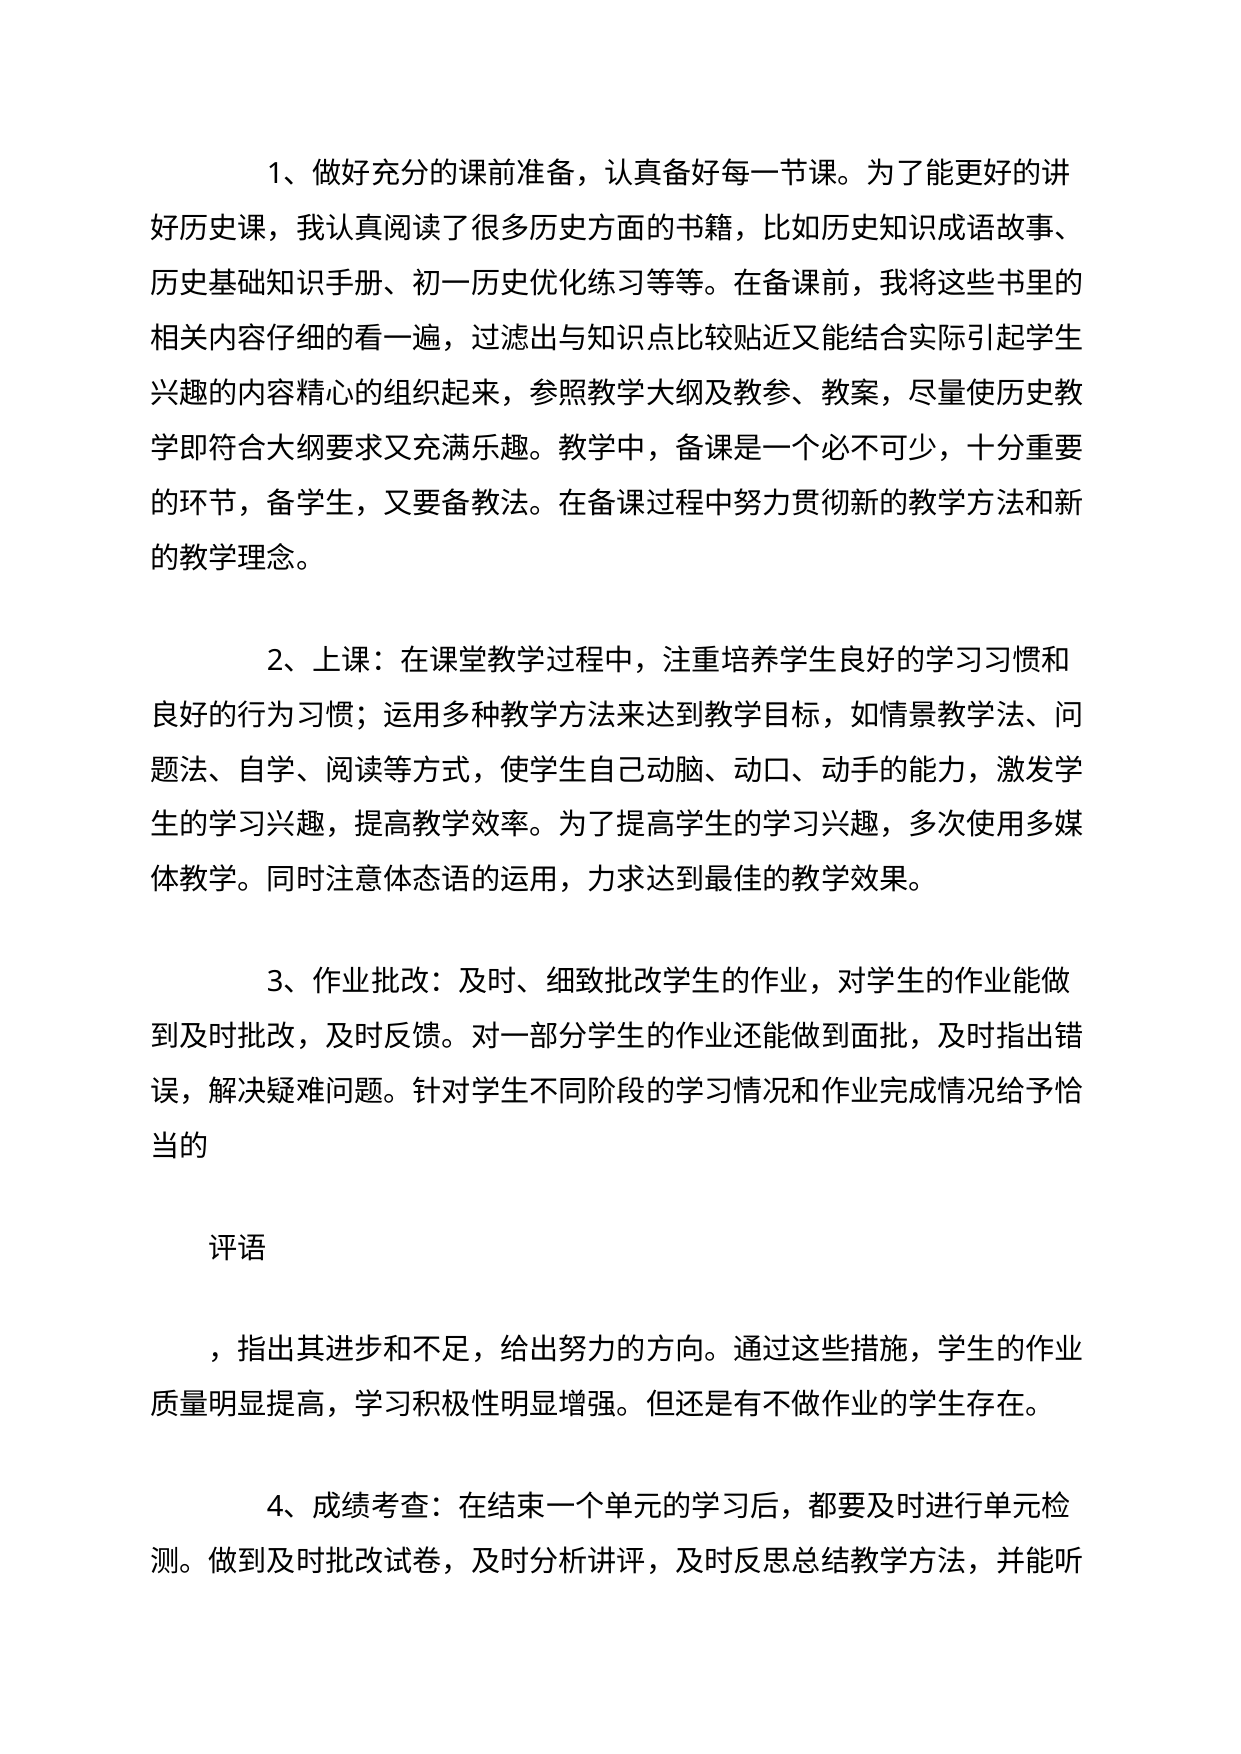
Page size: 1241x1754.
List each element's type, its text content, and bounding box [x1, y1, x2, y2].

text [150, 1483, 1090, 1580]
text 1、做好充分的课前准备，认真备好每一节课。为了能更好的讲好历史课，我认真阅读了很多历史方面的书籍，比如历史知识成语故事、历史基础知识手册、初一历史优化练习等等。在备课前，我将这些书里的相关内容仔细的看一遍，过滤出与知识点比较贴近又能结合实际引起学生兴趣的内容精心的组织起来，参照教学大纲及教参、教案，尽量使历史教学即符合大纲要求又充满乐趣。教学中，备课是一个必不可少，十分重要的环节，备学生，又要备教法。在备课过程中努力贯彻新的教学方法和新的教学理念。 [150, 150, 1090, 577]
text 3、作业批改：及时、细致批改学生的作业，对学生的作业能做到及时批改，及时反馈。对一部分学生的作业还能做到面批，及时指出错误，解决疑难问题。针对学生不同阶段的学习情况和作业完成情况给予恰当的 [150, 958, 1090, 1165]
text 2、上课：在课堂教学过程中，注重培养学生良好的学习习惯和良好的行为习惯；运用多种教学方法来达到教学目标，如情景教学法、问题法、自学、阅读等方式，使学生自己动脑、动口、动手的能力，激发学生的学习兴趣，提高教学效率。为了提高学生的学习兴趣，多次使用多媒体教学。同时注意体态语的运用，力求达到最佳的教学效果。 [150, 636, 1090, 898]
text 评语 [150, 1224, 1090, 1266]
text ，指出其进步和不足，给出努力的方向。通过这些措施，学生的作业质量明显提高，学习积极性明显增强。但还是有不做作业的学生存在。 [150, 1326, 1090, 1423]
